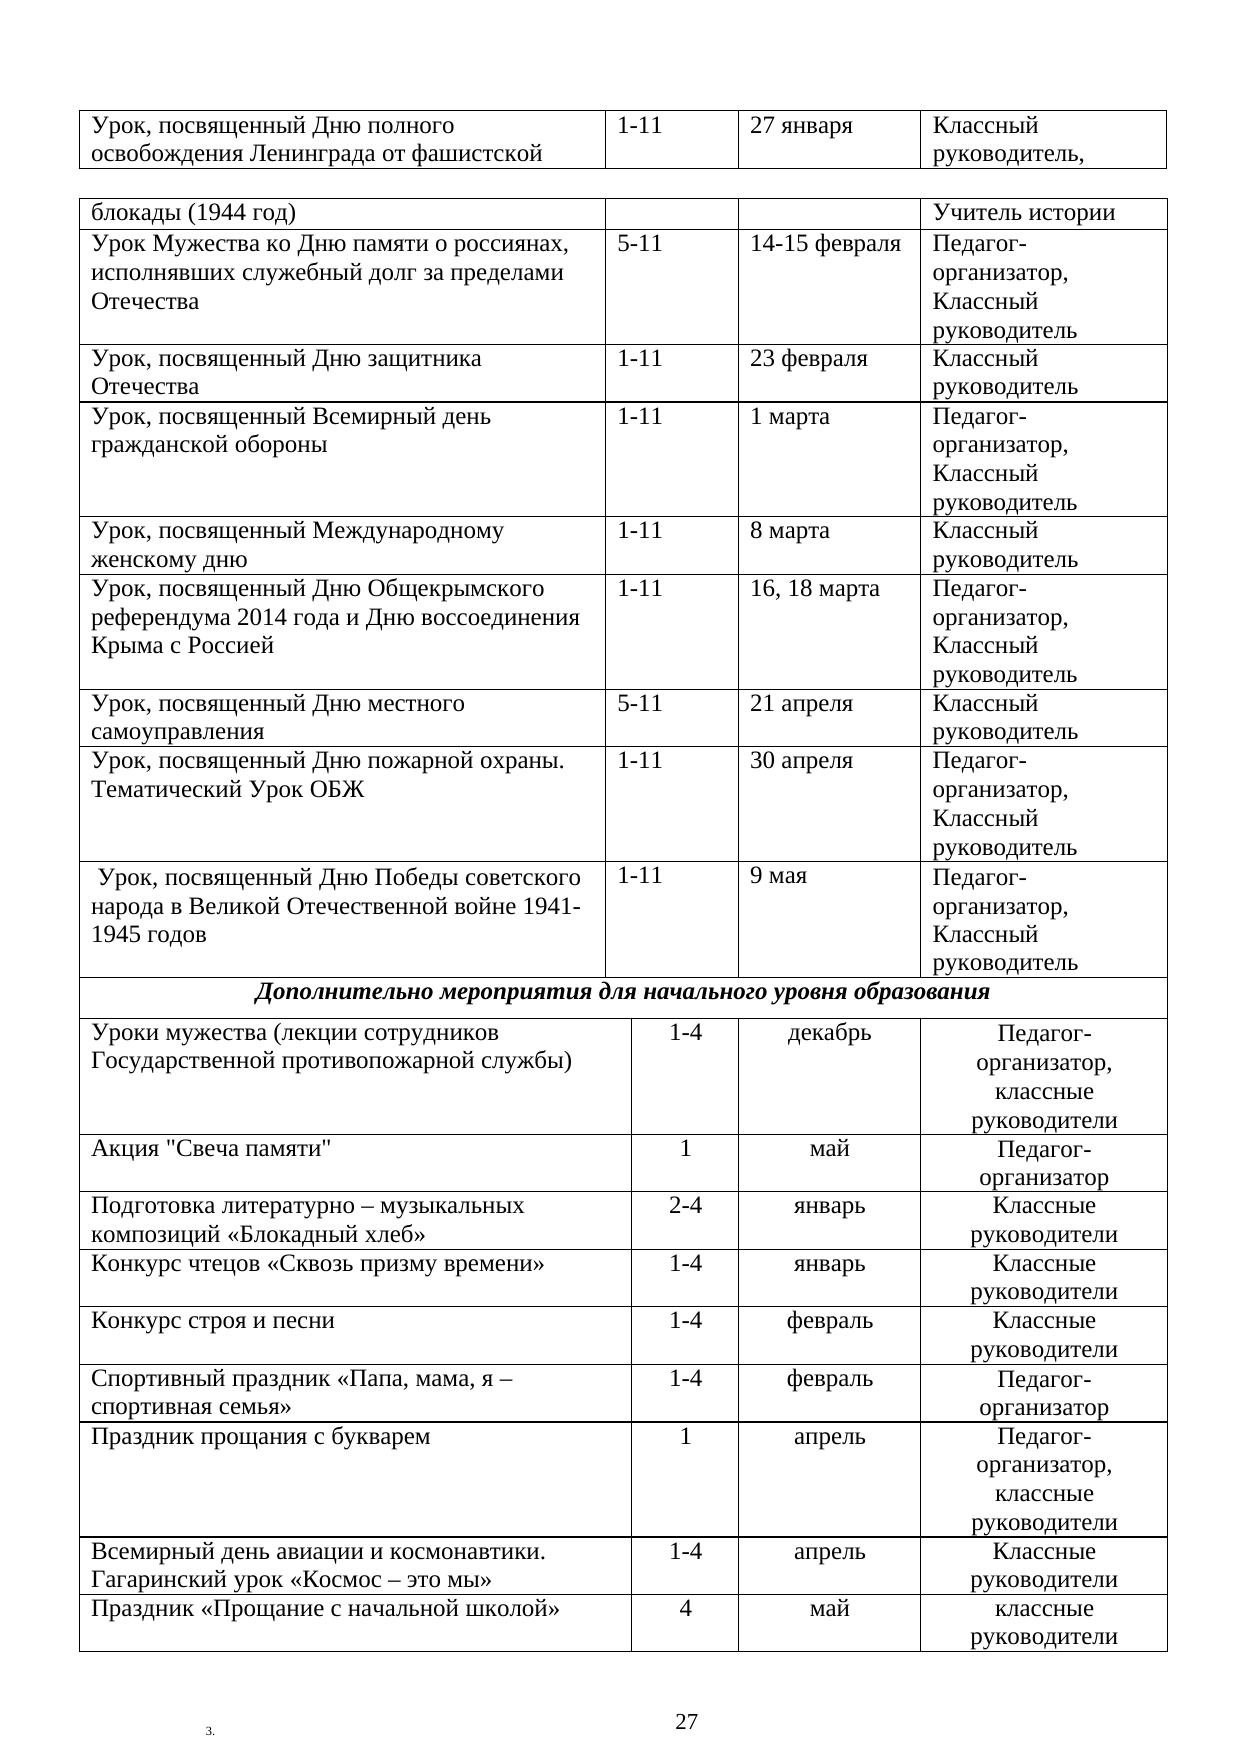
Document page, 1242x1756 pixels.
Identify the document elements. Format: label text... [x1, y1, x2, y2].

table_cell Педагог-организатор, классные руководители [921, 1019, 1167, 1133]
table_cell 1 марта [739, 403, 920, 516]
table_cell май [739, 1595, 920, 1651]
table_cell 4 [632, 1595, 738, 1651]
table_cell 1-4 [632, 1307, 738, 1364]
table_cell Классный руководитель, [921, 111, 1166, 168]
table_cell февраль [739, 1365, 920, 1421]
table_cell Урок Мужества ко Дню памяти о россиянах, исполнявших служебный долг за пределами Отечества [80, 230, 605, 344]
table_cell декабрь [739, 1019, 920, 1133]
table_cell Подготовка литературно – музыкальных композиций «Блокадный хлеб» [80, 1192, 631, 1249]
table_cell Педагог-организатор [921, 1365, 1167, 1421]
table_cell Классный руководитель [921, 517, 1167, 574]
table_cell Дополнительно мероприятия для начального уровня образования [80, 978, 1167, 1017]
table_cell Урок, посвященный Дню полного освобождения Ленинграда от фашистской [80, 111, 605, 168]
table_cell 1-4 [632, 1250, 738, 1306]
table_cell Урок, посвященный Дню защитника Отечества [80, 345, 605, 401]
table_cell Урок, посвященный Всемирный день гражданской обороны [80, 403, 605, 516]
table_cell 1-11 [606, 862, 738, 977]
table_cell Педагог-организатор [921, 1135, 1167, 1191]
table_cell 30 апреля [739, 747, 920, 861]
table_cell май [739, 1135, 920, 1191]
table_cell 5-11 [606, 230, 738, 344]
table_cell 1-11 [606, 747, 738, 861]
table_cell Педагог- организатор, Классный руководитель [921, 575, 1167, 689]
table_cell 1-11 [606, 111, 738, 168]
table_cell Урок, посвященный Дню Победы советского народа в Великой Отечественной войне 1941- 1945 годов [80, 862, 605, 977]
table_cell Классный руководитель [921, 345, 1167, 401]
table_cell январь [739, 1250, 920, 1306]
table_cell 1-4 [632, 1019, 738, 1133]
table_cell апрель [739, 1423, 920, 1536]
table_cell 9 мая [739, 862, 920, 977]
table_cell 1 [632, 1423, 738, 1536]
table_cell Урок, посвященный Дню Общекрымского референдума 2014 года и Дню воссоединения Крыма с Россией [80, 575, 605, 689]
table_cell 1-4 [632, 1538, 738, 1594]
table_cell 27 января [739, 111, 920, 168]
table_cell 16, 18 марта [739, 575, 920, 689]
table_cell Педагог- организатор, Классный руководитель [921, 230, 1167, 344]
table_cell 1-11 [606, 345, 738, 401]
table_cell 8 марта [739, 517, 920, 574]
table_cell 1-11 [606, 403, 738, 516]
table_cell 14-15 февраля [739, 230, 920, 344]
table_cell Праздник «Прощание с начальной школой» [80, 1595, 631, 1651]
table_cell Классные руководители [921, 1250, 1167, 1306]
table_cell Конкурс строя и песни [80, 1307, 631, 1364]
table_header [739, 199, 920, 229]
table_cell 1-11 [606, 575, 738, 689]
table_cell февраль [739, 1307, 920, 1364]
table_cell апрель [739, 1538, 920, 1594]
table_cell Урок, посвященный Дню пожарной охраны. Тематический Урок ОБЖ [80, 747, 605, 861]
table_cell 21 апреля [739, 690, 920, 746]
table_cell Акция "Свеча памяти" [80, 1135, 631, 1191]
table_cell Классный руководитель [921, 690, 1167, 746]
table_cell Классные руководители [921, 1192, 1167, 1249]
table_header блокады (1944 год) [80, 199, 605, 229]
table_cell Всемирный день авиации и космонавтики. Гагаринский урок «Космос – это мы» [80, 1538, 631, 1594]
table_cell Педагог- организатор, Классный руководитель [921, 403, 1167, 516]
table_cell 1 [632, 1135, 738, 1191]
table_cell Классные руководители [921, 1307, 1167, 1364]
table_cell Классные руководители [921, 1538, 1167, 1594]
table_cell январь [739, 1192, 920, 1249]
table_cell Уроки мужества (лекции сотрудников Государственной противопожарной службы) [80, 1019, 631, 1133]
table_cell классные руководители [921, 1595, 1167, 1651]
table_cell Педагог- организатор, классные руководители [921, 1423, 1167, 1536]
table_cell 23 февраля [739, 345, 920, 401]
table_cell 1-4 [632, 1365, 738, 1421]
table_cell Праздник прощания с букварем [80, 1423, 631, 1536]
table_cell Конкурс чтецов «Сквозь призму времени» [80, 1250, 631, 1306]
table_cell 1-11 [606, 517, 738, 574]
table_cell Спортивный праздник «Папа, мама, я – спортивная семья» [80, 1365, 631, 1421]
table_cell Урок, посвященный Международному женскому дню [80, 517, 605, 574]
table_header Учитель истории [921, 199, 1167, 229]
table_cell 2-4 [632, 1192, 738, 1249]
table_header [606, 199, 738, 229]
table_cell Педагог- организатор, Классный руководитель [921, 747, 1167, 861]
table_cell Педагог- организатор, Классный руководитель [921, 862, 1167, 977]
table_cell Урок, посвященный Дню местного самоуправления [80, 690, 605, 746]
table_cell 5-11 [606, 690, 738, 746]
